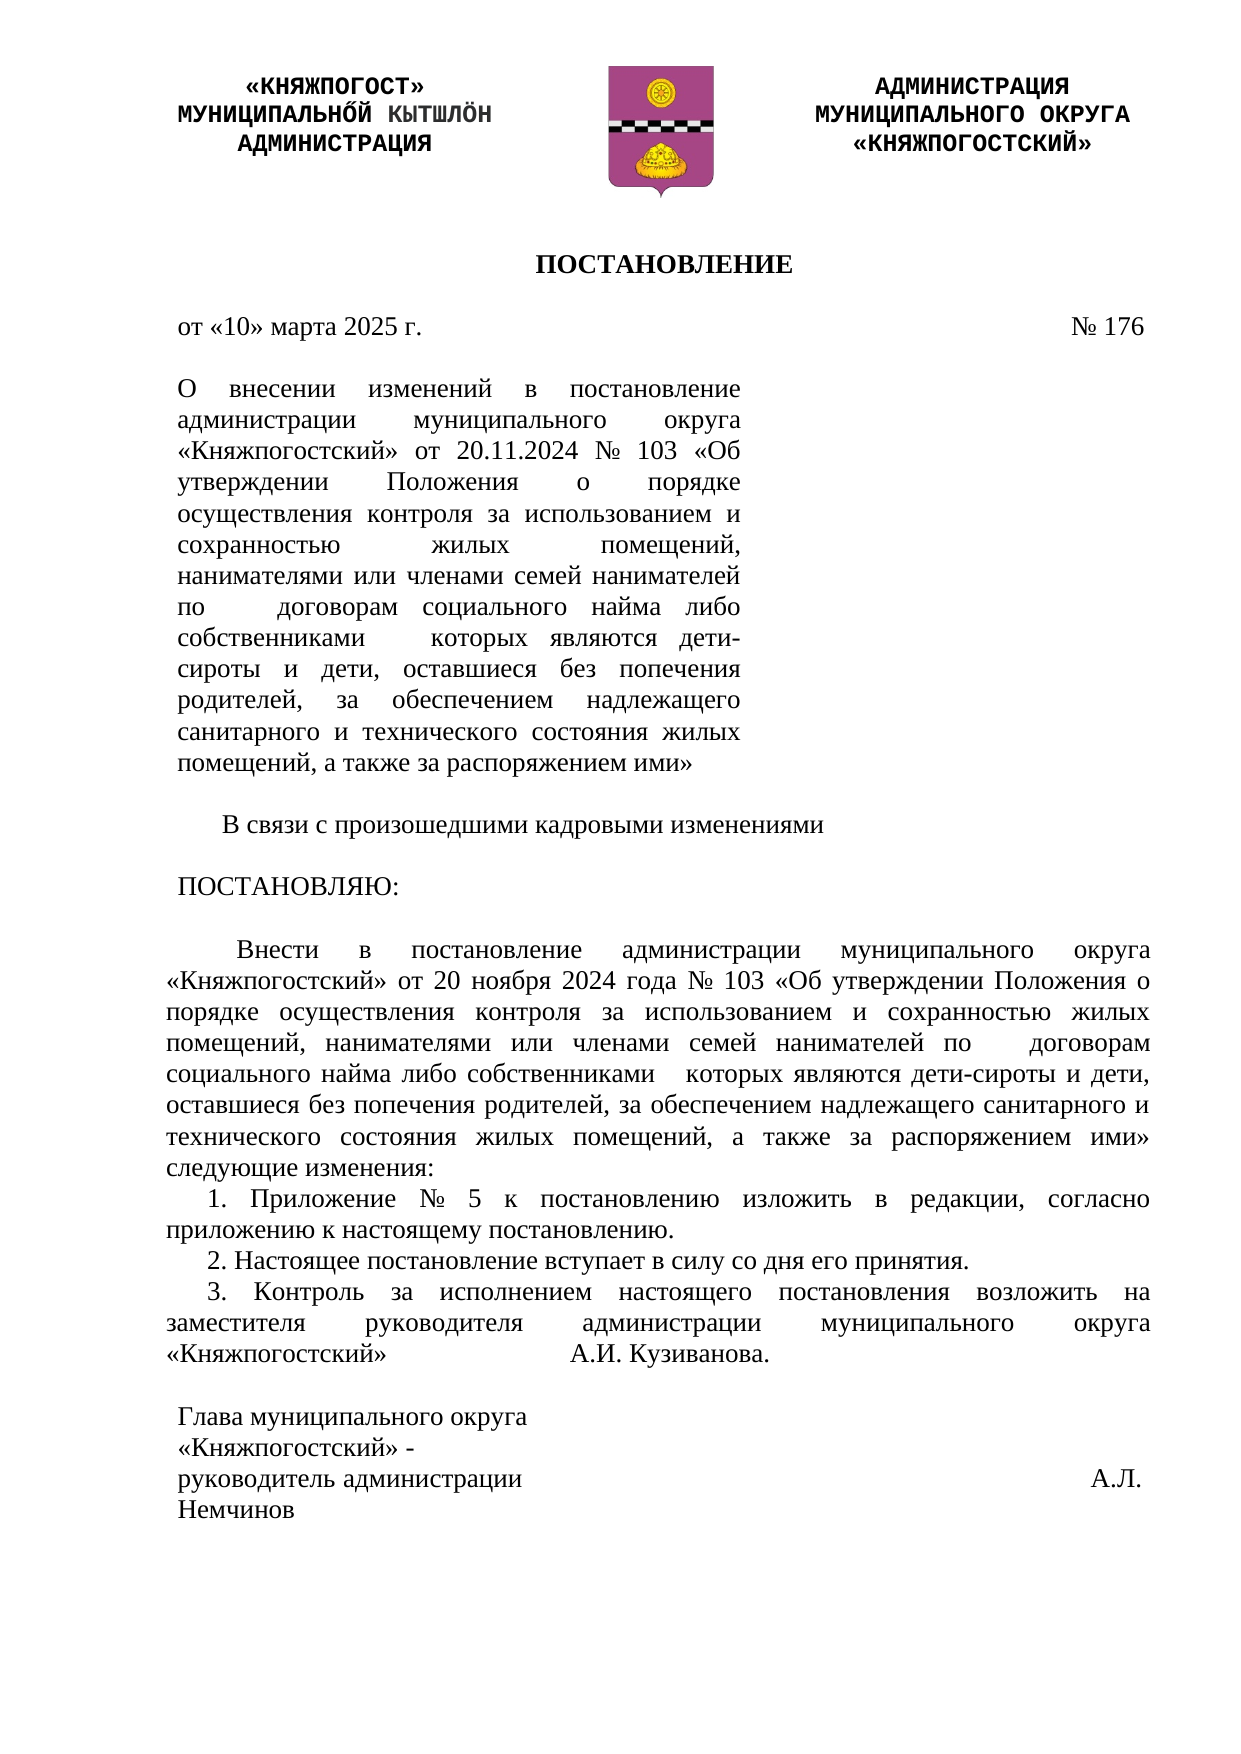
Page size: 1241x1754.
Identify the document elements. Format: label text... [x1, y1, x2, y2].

text ПОСТАНОВЛЯЮ: [177, 870, 1152, 902]
text Внести в постановление администрации муниципального округа «Княжпогостский» от 20 ноября 2024 года № 103 «Об утверждении Положения о порядке осуществления контроля за использованием и сохранностью жилых помещений, нанимателями или членами семей нанимателей по договорам социального найма либо собственниками которых являются дети-сироты и дети, оставшиеся без попечения родителей, за обеспечением надлежащего санитарного и технического состояния жилых помещений, а также за распоряжением ими» следующие изменения: [166, 933, 1152, 1182]
picture [608, 66, 714, 198]
text от «10» марта 2025 г. № 176 [177, 310, 1152, 341]
table_header О внесении изменений в постановление администрации муниципального округа «Княжпогостский» от 20.11.2024 № 103 «Об утверждении Положения о порядке осуществления контроля за использованием и сохранностью жилых помещений, нанимателями или членами семей нанимателей по договорам социального найма либо собственниками которых являются дети-сироты и дети, оставшиеся без попечения родителей, за обеспечением надлежащего санитарного и технического состояния жилых помещений, а также за распоряжением ими» [177, 372, 753, 777]
text руководитель администрации А.Л. Немчинов [177, 1462, 1152, 1524]
subtitle ПОСТАНОВЛЕНИЕ [177, 248, 1152, 279]
text 3. Контроль за исполнением настоящего постановления возложить на заместителя руководителя администрации муниципального округа «Княжпогостский» А.И. Кузиванова. [166, 1275, 1152, 1369]
text В связи с произошедшими кадровыми изменениями [177, 808, 1152, 839]
text 1. Приложение № 5 к постановлению изложить в редакции, согласно приложению к настоящему постановлению. [166, 1182, 1152, 1244]
text «Княжпогостский» - [177, 1431, 1152, 1462]
text 2. Настоящее постановление вступает в силу со дня его принятия. [166, 1244, 1152, 1275]
text Глава муниципального округа [177, 1400, 1152, 1431]
